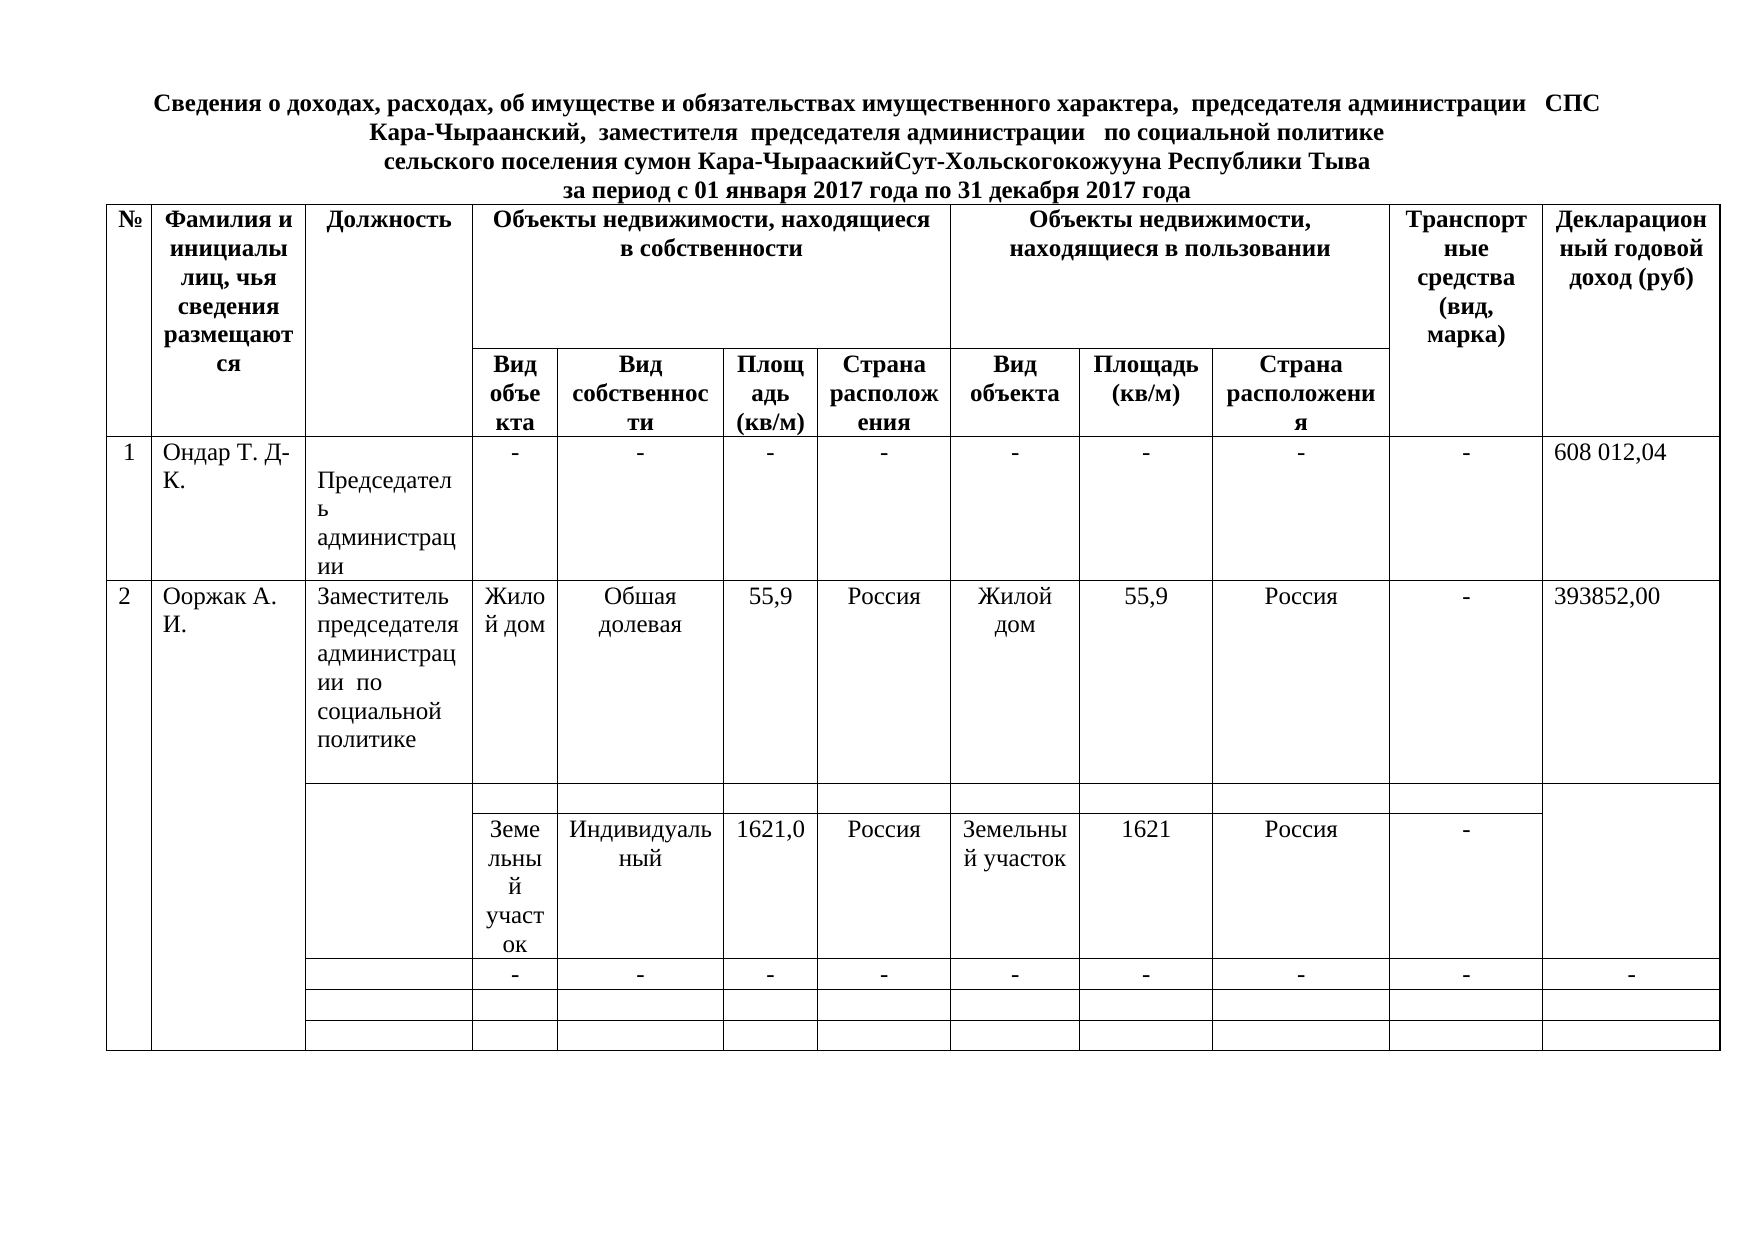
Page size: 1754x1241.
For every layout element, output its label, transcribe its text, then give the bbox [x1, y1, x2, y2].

table_cell 1621,0 [724, 814, 817, 958]
table_cell Площадь (кв/м) [1080, 349, 1212, 436]
table_cell Земельный участок [473, 814, 557, 958]
table_header Объекты недвижимости, находящиеся в собственности [473, 205, 950, 348]
table_cell Вид собственности [558, 349, 723, 436]
table_cell [1543, 348, 1719, 436]
table_cell [951, 784, 1079, 813]
table_cell [724, 990, 817, 1019]
table_cell Страна расположения [818, 349, 950, 436]
table_header Должность [306, 205, 472, 436]
table_cell [1213, 784, 1389, 813]
table_cell - [473, 959, 557, 989]
table_header Транспортные средства (вид, марка) [1390, 205, 1542, 348]
table_header Объекты недвижимости, находящиеся в пользовании [951, 205, 1389, 348]
table_cell Страна расположения [1213, 349, 1389, 436]
table_cell Ондар Т. Д-К. [152, 437, 305, 580]
table_cell - [473, 437, 557, 580]
table_cell Земельный участок [951, 814, 1079, 958]
table_cell 1 [107, 437, 151, 580]
table_cell [558, 784, 723, 813]
table_cell [306, 784, 472, 958]
table_cell [1543, 1021, 1719, 1049]
table_cell Площадь (кв/м) [724, 349, 817, 436]
table_cell - [558, 437, 723, 580]
table_cell [818, 990, 950, 1019]
table_header Декларационный годовой доход (руб) [1543, 205, 1719, 348]
table_cell 55,9 [1080, 581, 1212, 783]
table_cell - [1080, 437, 1212, 580]
table_cell Россия [1213, 581, 1389, 783]
table_cell [306, 959, 472, 989]
table_cell Россия [818, 814, 950, 958]
table_cell - [1543, 959, 1719, 989]
table_cell Индивидуальный [558, 814, 723, 958]
table_cell [306, 1021, 472, 1049]
table_cell [1390, 1021, 1542, 1049]
table_cell [724, 1021, 817, 1049]
table_cell - [724, 959, 817, 989]
table_cell Обшая долевая [558, 581, 723, 783]
table_cell [473, 784, 557, 813]
text Сведения о доходах, расходах, об имуществе и обязательствах имущественного характера, председателя администрации СПС Кара-Чыраанский, заместителя председателя администрации по социальной политике [118, 88, 1636, 146]
table_cell Жилой дом [951, 581, 1079, 783]
table_cell - [1213, 959, 1389, 989]
table_cell [473, 1021, 557, 1049]
table_cell [1080, 990, 1212, 1019]
table_cell 2 [107, 581, 151, 1049]
table_cell [818, 784, 950, 813]
text за период с 01 января 2017 года по 31 декабря 2017 года [118, 175, 1636, 203]
table_header Фамилия и инициалы лиц, чья сведения размещаются [152, 205, 305, 436]
table_cell [1390, 348, 1542, 436]
table_cell - [1390, 437, 1542, 580]
table_cell - [1390, 581, 1542, 783]
table_cell - [558, 959, 723, 989]
table_cell [724, 784, 817, 813]
table_cell 393852,00 [1543, 581, 1719, 783]
table_cell - [1213, 437, 1389, 580]
table_cell - [1080, 959, 1212, 989]
table_cell [306, 990, 472, 1019]
table_cell [1213, 1021, 1389, 1049]
table_cell [558, 990, 723, 1019]
table_cell Жилой дом [473, 581, 557, 783]
table_cell [473, 990, 557, 1019]
table_cell [558, 1021, 723, 1049]
table_cell [1543, 784, 1719, 958]
table_cell Россия [1213, 814, 1389, 958]
table_header № [107, 205, 151, 436]
table_cell Ооржак А. И. [152, 581, 305, 1049]
table_cell [1080, 784, 1212, 813]
table_cell [1213, 990, 1389, 1019]
table_cell - [1390, 959, 1542, 989]
table_cell [951, 990, 1079, 1019]
table_cell Председатель администрации [306, 437, 472, 580]
table_cell [1390, 784, 1542, 813]
table_cell - [818, 959, 950, 989]
table_cell [951, 1021, 1079, 1049]
table_cell - [724, 437, 817, 580]
table_cell Вид объекта [473, 349, 557, 436]
table_cell - [1390, 814, 1542, 958]
table_cell - [818, 437, 950, 580]
table_cell Вид объекта [951, 349, 1079, 436]
table_cell 55,9 [724, 581, 817, 783]
table_cell - [951, 437, 1079, 580]
table_cell Заместитель председателя администрации по социальной политике [306, 581, 472, 783]
table_cell - [951, 959, 1079, 989]
table_cell [1543, 990, 1719, 1019]
text сельского поселения сумон Кара-ЧырааскийСут-Хольскогокожууна Республики Тыва [118, 146, 1636, 175]
table_cell [818, 1021, 950, 1049]
table_cell [1390, 990, 1542, 1019]
table_cell [1080, 1021, 1212, 1049]
table_cell Россия [818, 581, 950, 783]
table_cell 608 012,04 [1543, 437, 1719, 580]
table_cell 1621 [1080, 814, 1212, 958]
